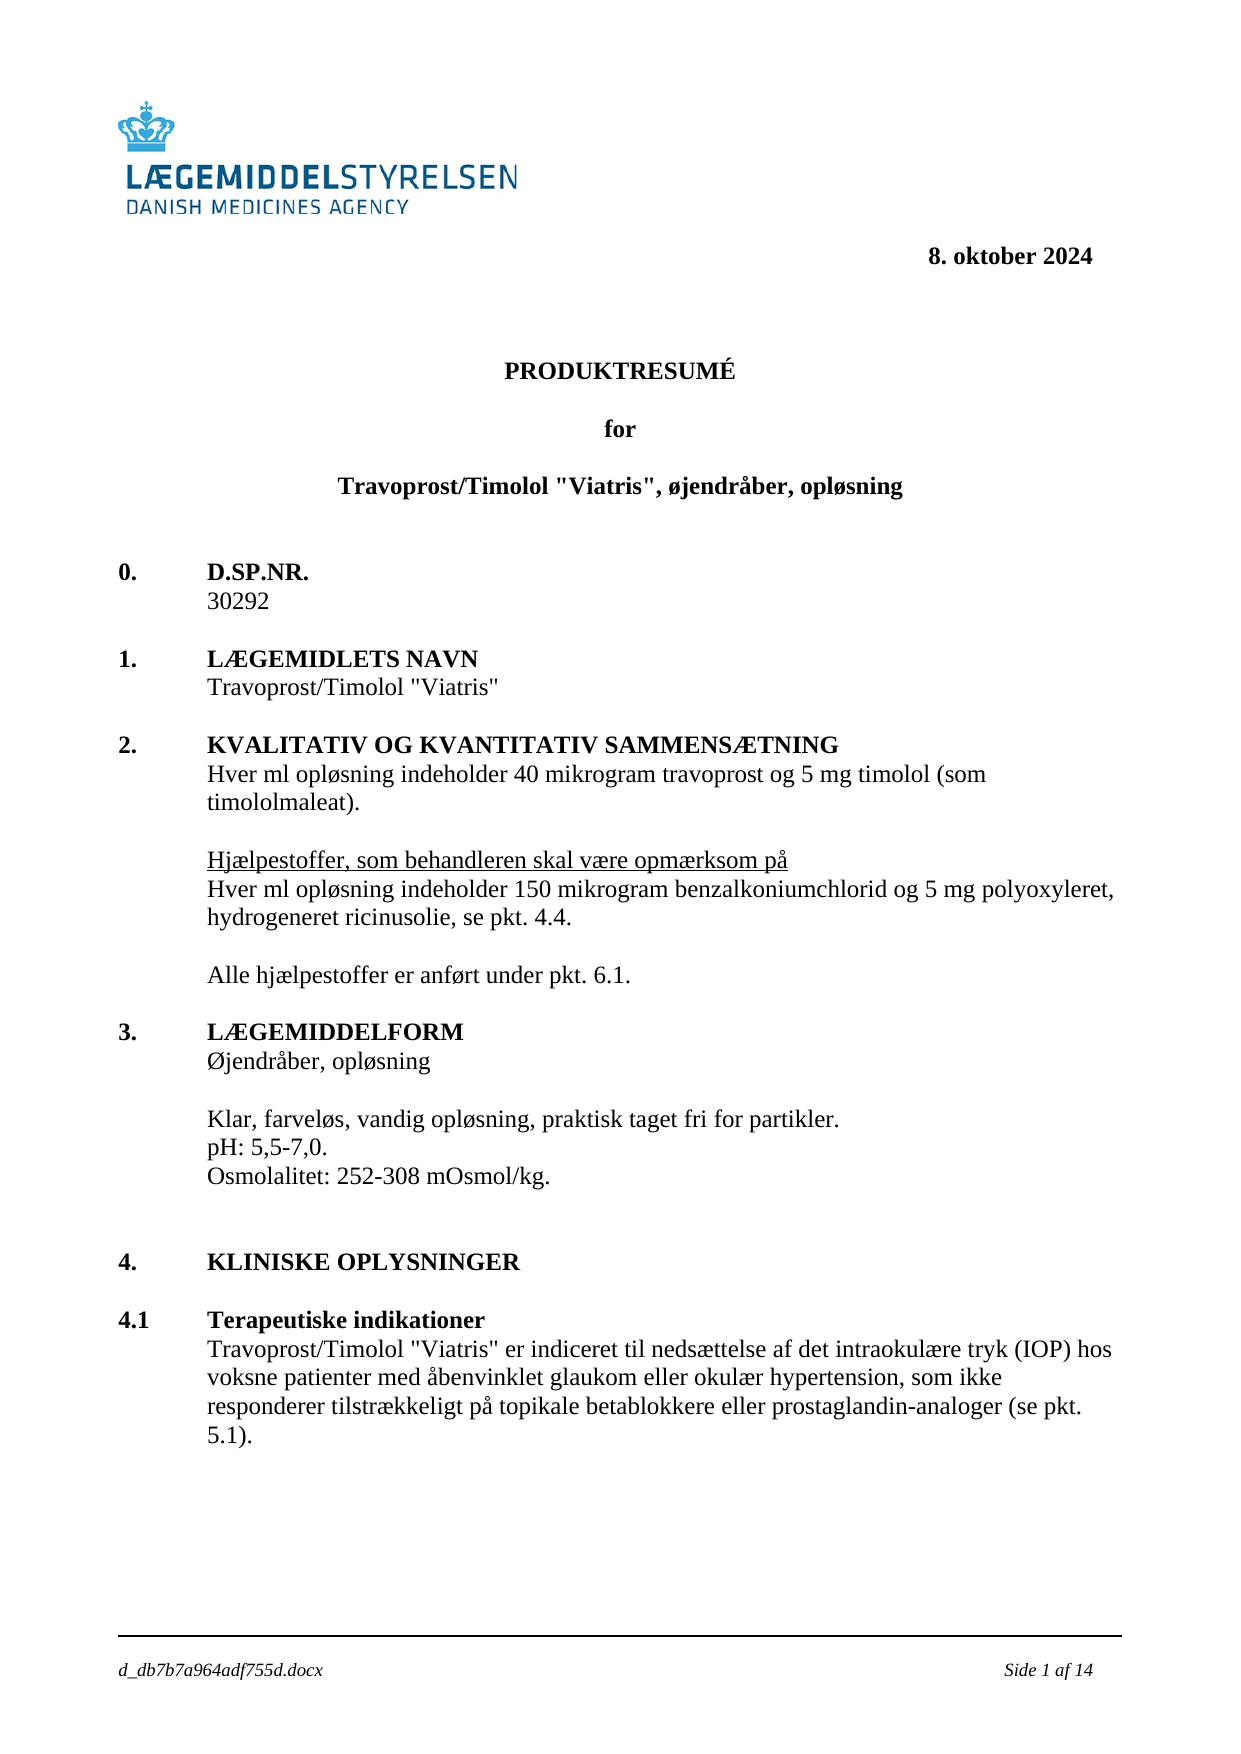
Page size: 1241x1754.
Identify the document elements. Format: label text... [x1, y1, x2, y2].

text Osmolalitet: 252-308 mOsmol/kg. [207, 1161, 1122, 1190]
text pH: 5,5-7,0. [207, 1132, 1122, 1161]
text Alle hjælpestoffer er anført under pkt. 6.1. [207, 960, 1122, 989]
text Klar, farveløs, vandig opløsning, praktisk taget fri for partikler. [207, 1104, 1122, 1132]
text Travoprost/Timolol "Viatris" er indiceret til nedsættelse af det intraokulære tryk (IOP) hos voksne patienter med åbenvinklet glaukom eller okulær hypertension, som ikke responderer tilstrækkeligt på topikale betablokkere eller prostaglandin-analoger (se pkt. 5.1). [118, 1334, 1122, 1449]
picture [118, 101, 517, 214]
text 1. LÆGEMIDLETS NAVN [118, 644, 1122, 672]
text 2. KVALITATIV OG KVANTITATIV SAMMENSÆTNING [118, 730, 1122, 759]
text 4. KLINISKE OPLYSNINGER [118, 1247, 1122, 1276]
text 30292 [118, 586, 1122, 615]
text Hjælpestoffer, som behandleren skal være opmærksom på [207, 845, 1122, 874]
text PRODUKTRESUMÉ [118, 356, 1122, 385]
text for [118, 414, 1122, 442]
text Travoprost/Timolol "Viatris" [118, 672, 1122, 701]
text 0. D.SP.NR. [118, 557, 1122, 586]
text Travoprost/Timolol "Viatris", øjendråber, opløsning [118, 471, 1122, 500]
text 4.1 Terapeutiske indikationer [118, 1305, 1122, 1334]
text Hver ml opløsning indeholder 150 mikrogram benzalkoniumchlorid og 5 mg polyoxyleret, hydrogeneret ricinusolie, se pkt. 4.4. [207, 874, 1122, 931]
text 3. LÆGEMIDDELFORM [118, 1017, 1122, 1046]
title 8. oktober 2024 [118, 241, 1122, 270]
text Øjendråber, opløsning [207, 1046, 1122, 1075]
text Hver ml opløsning indeholder 40 mikrogram travoprost og 5 mg timolol (som timololmaleat). [207, 759, 1122, 816]
